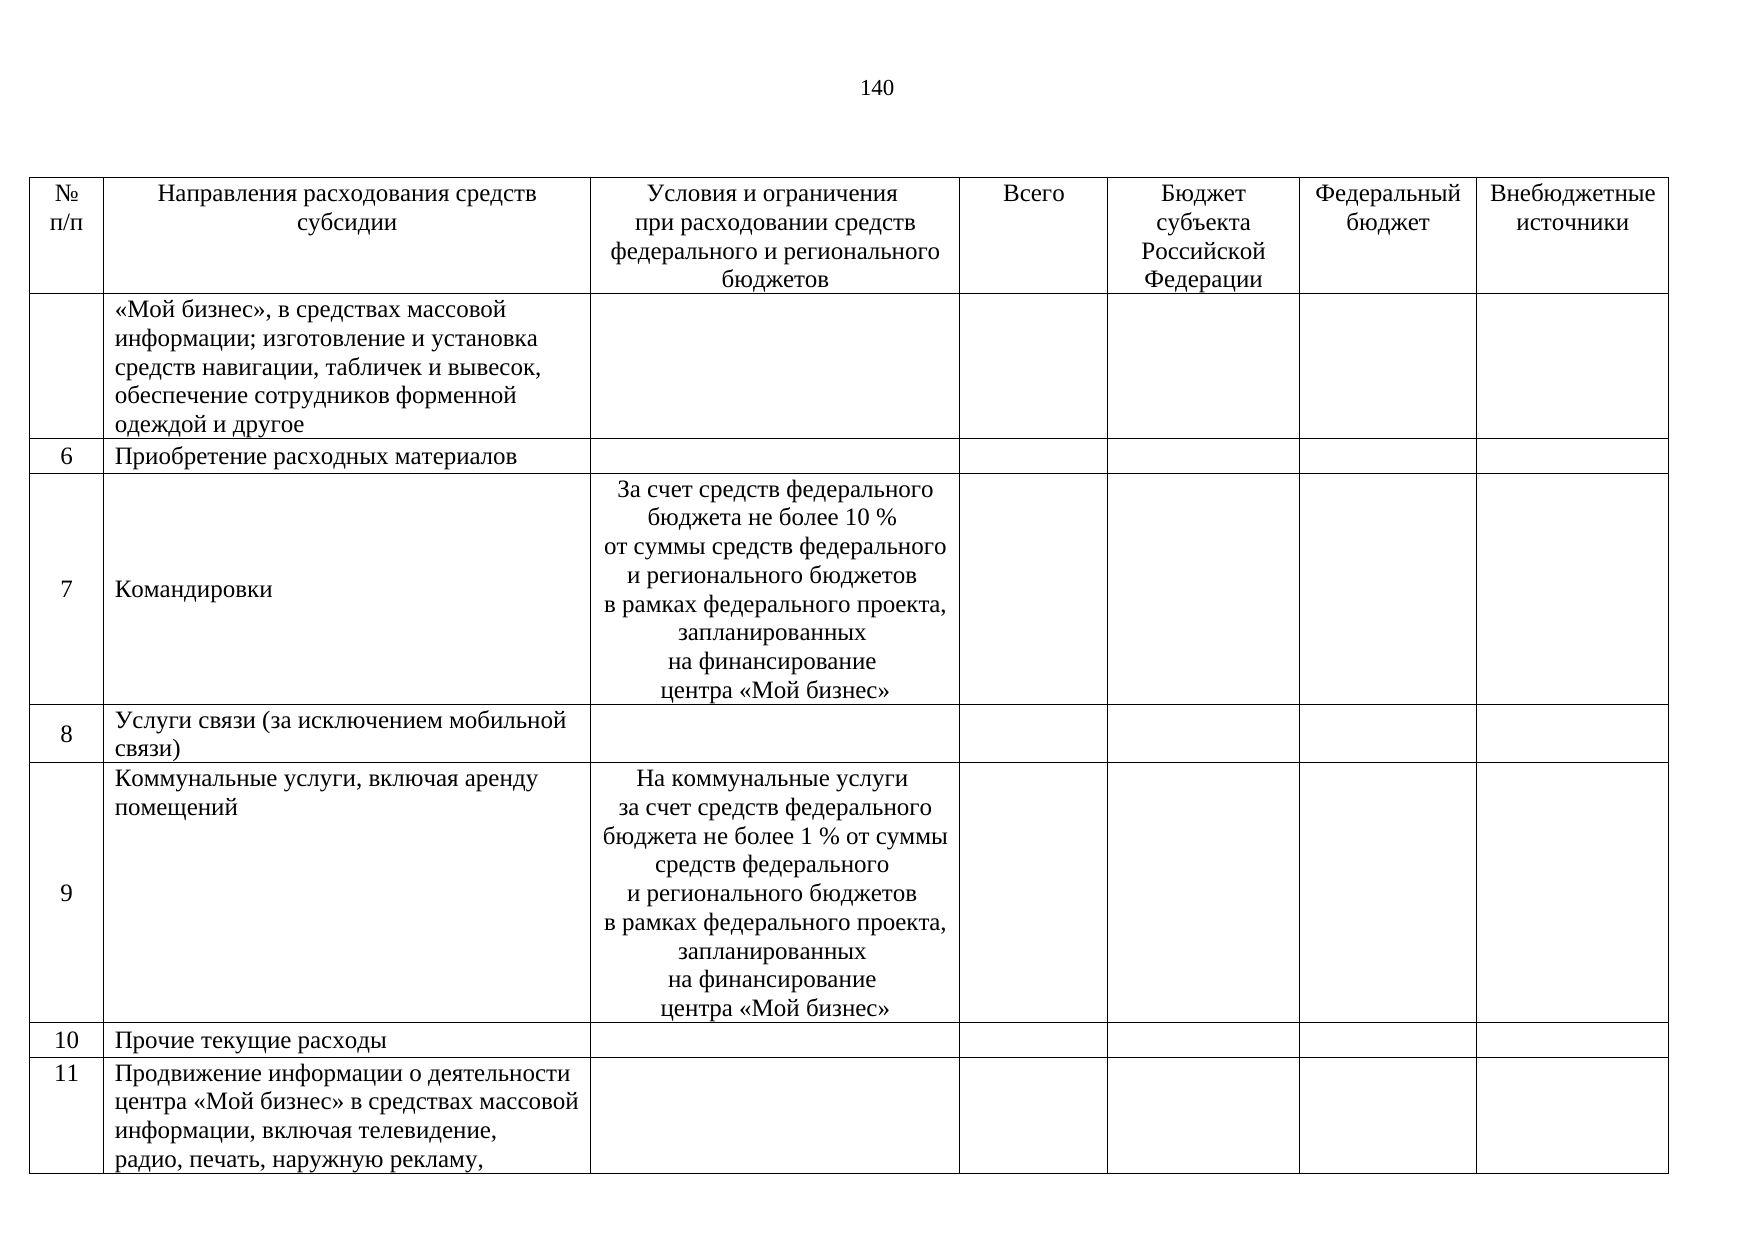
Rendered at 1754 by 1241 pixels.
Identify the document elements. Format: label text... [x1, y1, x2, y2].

table_cell [591, 1023, 959, 1057]
table_cell [1300, 705, 1476, 762]
table_cell [1108, 1023, 1299, 1057]
table_cell 8 [30, 705, 103, 762]
table_cell [591, 705, 959, 762]
table_cell [1108, 439, 1299, 473]
table_cell [960, 763, 1107, 1022]
table_cell 11 [30, 1058, 103, 1173]
table_cell [1108, 763, 1299, 1022]
table_cell [591, 1058, 959, 1173]
table_cell [960, 294, 1107, 438]
table_cell [1477, 763, 1668, 1022]
table_cell [591, 439, 959, 473]
table_header Направления расходования средств субсидии [104, 178, 590, 293]
table_cell [1300, 294, 1476, 438]
table_cell [960, 1023, 1107, 1057]
table_cell [1300, 474, 1476, 704]
table_cell Прочие текущие расходы [104, 1023, 590, 1057]
table_cell [1300, 439, 1476, 473]
table_cell 5 [30, 294, 103, 438]
table_cell [1477, 1023, 1668, 1057]
table_cell [1300, 763, 1476, 1022]
table_cell [1108, 474, 1299, 704]
table_header Внебюджетные источники [1477, 178, 1668, 293]
table_cell [1108, 705, 1299, 762]
table_cell [960, 705, 1107, 762]
table_cell [1477, 1058, 1668, 1173]
table_cell [960, 439, 1107, 473]
table_cell [960, 474, 1107, 704]
table_cell Услуги связи (за исключением мобильной связи) [104, 705, 590, 762]
table_header Всего [960, 178, 1107, 293]
table_cell 7 [30, 474, 103, 704]
table_cell [1300, 1058, 1476, 1173]
table_cell [1477, 439, 1668, 473]
table_header № п/п [30, 178, 103, 293]
table_cell [1477, 705, 1668, 762]
table_cell [960, 1058, 1107, 1173]
table_cell [1300, 1023, 1476, 1057]
table_cell [1108, 294, 1299, 438]
table_cell Коммунальные услуги, включая аренду помещений [104, 763, 590, 1022]
table_header Условия и ограничения при расходовании средств федерального и регионального бюджетов [591, 178, 959, 293]
table_cell Приобретение расходных материалов [104, 439, 590, 473]
table_cell За счет средств федерального бюджета не более 10 % от суммы средств федерального и регионального бюджетов в рамках федерального проекта, запланированных на финансирование центра «Мой бизнес» [591, 474, 959, 704]
table_cell [1477, 474, 1668, 704]
table_cell 10 [30, 1023, 103, 1057]
table_cell [1477, 294, 1668, 438]
table_header Бюджет субъекта Российской Федерации [1108, 178, 1299, 293]
table_cell [591, 294, 959, 438]
table_cell 9 [30, 763, 103, 1022]
table_cell На коммунальные услуги за счет средств федерального бюджета не более 1 % от суммы средств федерального и регионального бюджетов в рамках федерального проекта, запланированных на финансирование центра «Мой бизнес» [591, 763, 959, 1022]
table_header Федеральный бюджет [1300, 178, 1476, 293]
table_cell [1108, 1058, 1299, 1173]
table_cell 6 [30, 439, 103, 473]
table_cell Командировки [104, 474, 590, 704]
